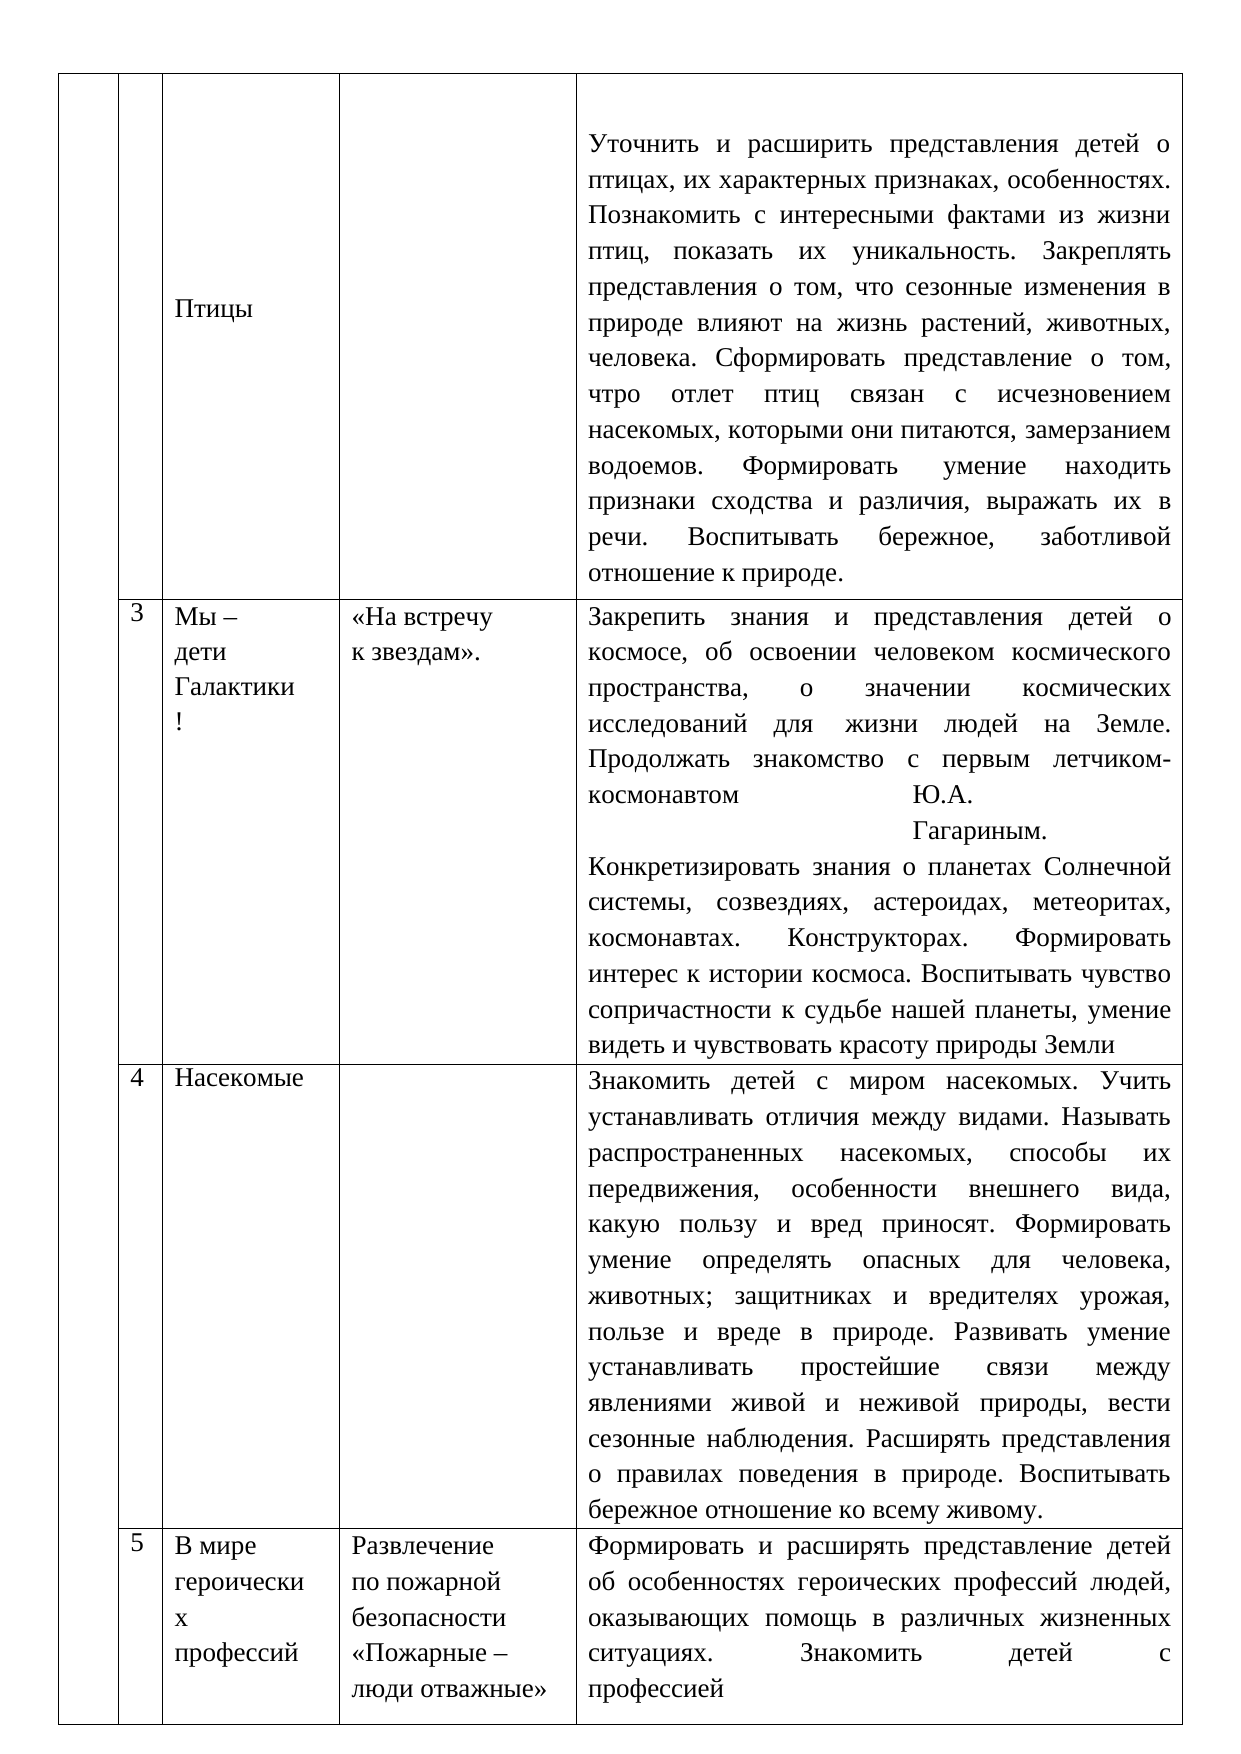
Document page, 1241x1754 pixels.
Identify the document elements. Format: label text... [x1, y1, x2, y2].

table_cell «На встречу к звездам». [340, 600, 576, 1063]
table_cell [340, 1529, 576, 1724]
table_cell Насекомые [163, 1065, 339, 1528]
table_cell [340, 1065, 576, 1528]
table_header [340, 74, 576, 599]
table_header Птицы [163, 74, 339, 599]
table_cell Закрепить знания и представления детей о космосе, об освоении человеком космического пространства, о значении космических исследований для жизни людей на Земле. Продолжать знакомство с первым летчиком-космонавтом Ю.А. Гагариным. Конкретизировать знания о планетах Солнечной системы, созвездиях, астероидах, метеоритах, космонавтах. Конструкторах. Формировать интерес к истории космоса. Воспитывать чувство сопричастности к судьбе нашей планеты, умение видеть и чувствовать красоту природы Земли [577, 600, 1182, 1063]
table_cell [577, 1529, 1182, 1724]
table_cell Мы – дети Галактики! [163, 600, 339, 1063]
table_header Уточнить и расширить представления детей о птицах, их характерных признаках, особенностях. Познакомить с интересными фактами из жизни птиц, показать их уникальность. Закреплять представления о том, что сезонные изменения в природе влияют на жизнь растений, животных, человека. Сформировать представление о том, чтро отлет птиц связан с исчезновением насекомых, которыми они питаются, замерзанием водоемов. Формировать умение находить признаки сходства и различия, выражать их в речи. Воспитывать бережное, заботливой отношение к природе. [577, 74, 1182, 599]
table_cell 3 [119, 600, 162, 1063]
table_cell Знакомить детей с миром насекомых. Учить устанавливать отличия между видами. Называть распространенных насекомых, способы их передвижения, особенности внешнего вида, какую пользу и вред приносят. Формировать умение определять опасных для человека, животных; защитниках и вредителях урожая, пользе и вреде в природе. Развивать умение устанавливать простейшие связи между явлениями живой и неживой природы, вести сезонные наблюдения. Расширять представления о правилах поведения в природе. Воспитывать бережное отношение ко всему живому. [577, 1065, 1182, 1528]
table_cell 5 [119, 1529, 162, 1724]
table_cell 4 [119, 1065, 162, 1528]
table_header [59, 74, 118, 1724]
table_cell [163, 1529, 339, 1724]
table_header [119, 74, 162, 599]
